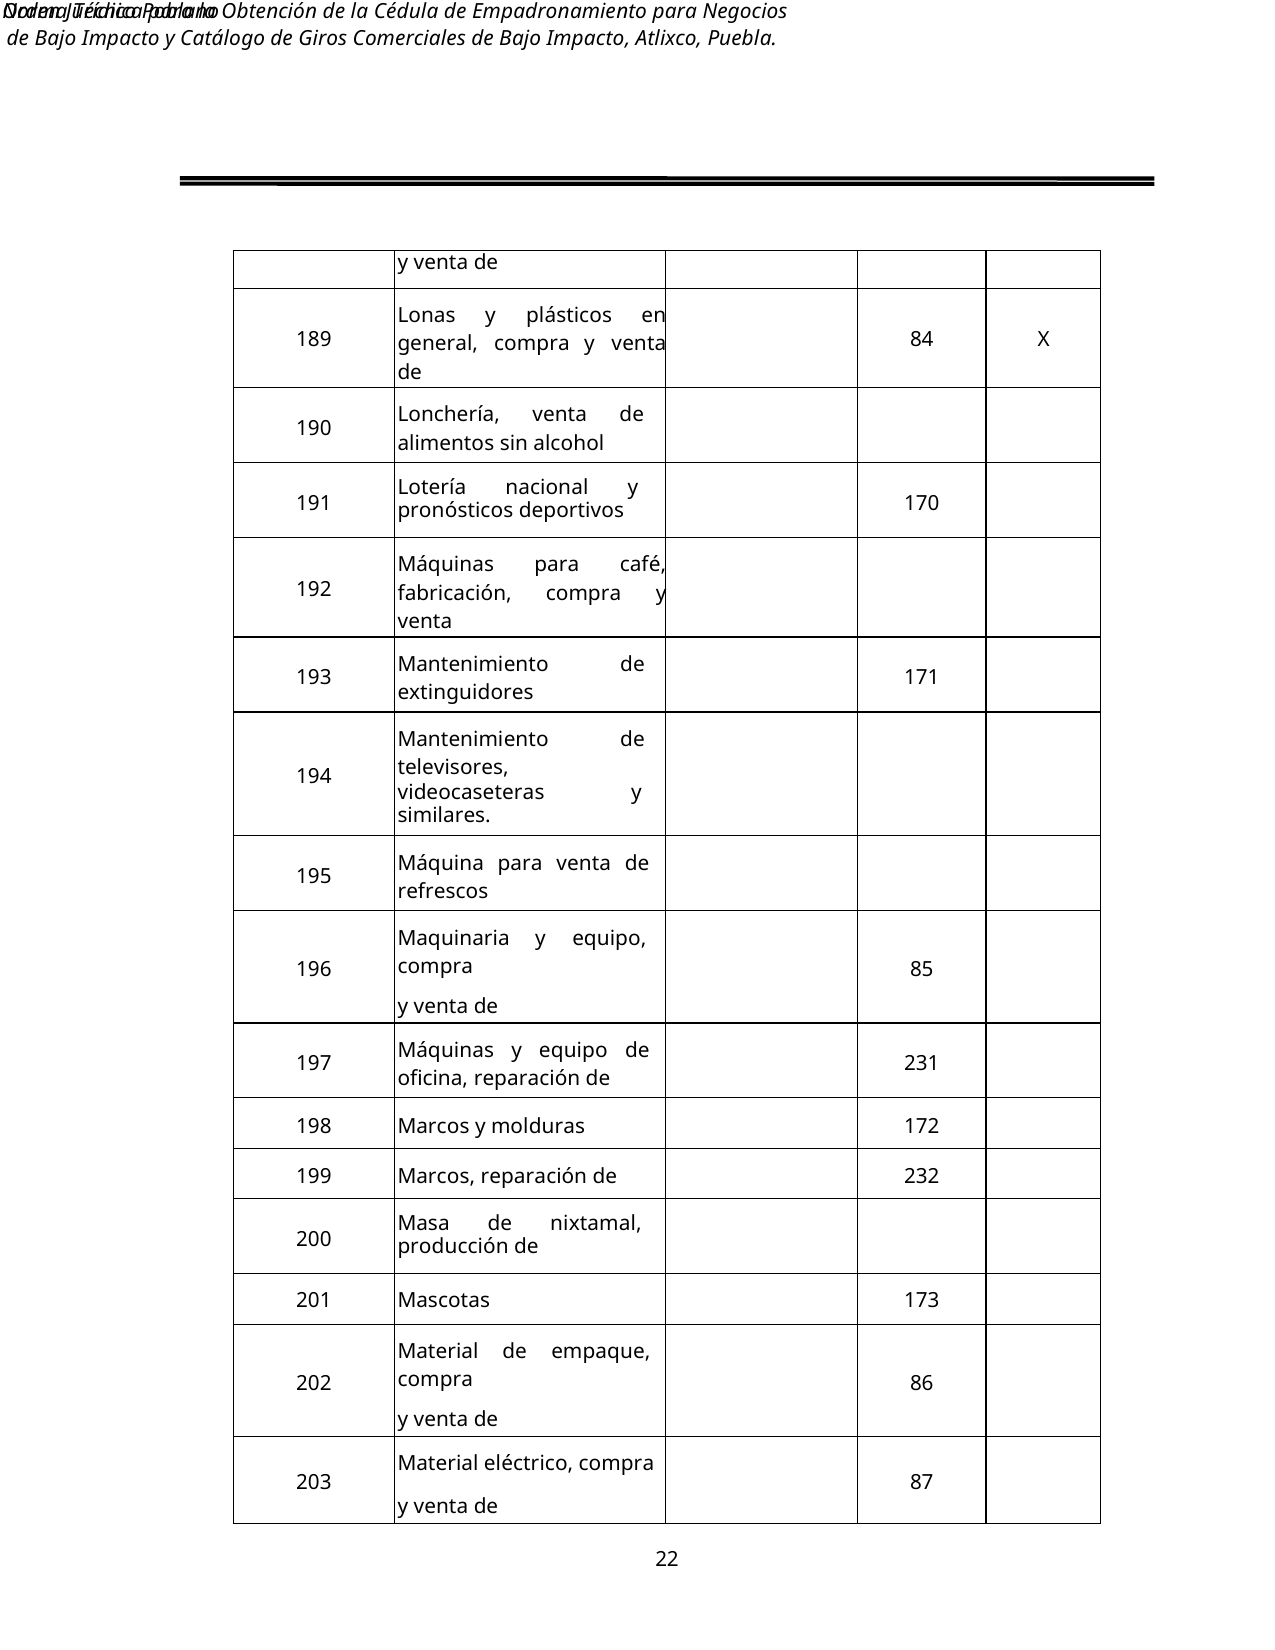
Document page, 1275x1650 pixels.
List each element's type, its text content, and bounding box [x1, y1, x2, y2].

table_cell Máquinas y equipo de oficina, reparación de [395, 1024, 665, 1097]
table_cell [666, 1024, 857, 1097]
table_cell 199 [234, 1149, 394, 1198]
table_header [234, 251, 394, 288]
table_header [858, 251, 985, 288]
table_cell 190 [234, 388, 394, 462]
table_cell [987, 713, 1100, 835]
table_cell [666, 538, 857, 636]
table_cell 87 [858, 1437, 985, 1523]
table_cell [666, 1098, 857, 1147]
table_cell 86 [858, 1325, 985, 1436]
text 22 [651, 1544, 683, 1573]
table_cell 198 [234, 1098, 394, 1147]
table_cell X [987, 289, 1100, 387]
table_cell [858, 388, 985, 462]
table_cell [987, 1274, 1100, 1323]
table_cell [987, 836, 1100, 910]
table_cell 193 [234, 638, 394, 711]
table_cell 85 [858, 911, 985, 1022]
table_cell Marcos y molduras [395, 1098, 665, 1147]
table_cell [858, 538, 985, 636]
table_cell Material eléctrico, compra y venta de [395, 1437, 665, 1523]
table_cell [858, 1199, 985, 1273]
table_header [987, 251, 1100, 288]
table_cell Lonchería, venta de alimentos sin alcohol [395, 388, 665, 462]
table_cell 232 [858, 1149, 985, 1198]
table_cell 173 [858, 1274, 985, 1323]
table_cell [987, 1098, 1100, 1147]
table_cell [987, 1325, 1100, 1436]
table_cell [666, 1325, 857, 1436]
table_cell [666, 463, 857, 537]
table_header y venta de [395, 251, 665, 288]
table_cell 189 [234, 289, 394, 387]
table_cell Material de empaque, compra y venta de [395, 1325, 665, 1436]
table_cell [987, 463, 1100, 537]
table_cell 203 [234, 1437, 394, 1523]
table_cell [987, 1149, 1100, 1198]
table_cell 196 [234, 911, 394, 1022]
table_cell Mascotas [395, 1274, 665, 1323]
table_cell Máquina para venta de refrescos [395, 836, 665, 910]
table_cell 194 [234, 713, 394, 835]
table_cell Lonas y plásticos en general, compra y venta de [395, 289, 665, 387]
table_cell 202 [234, 1325, 394, 1436]
table_cell 197 [234, 1024, 394, 1097]
table_cell 171 [858, 638, 985, 711]
table_cell [666, 836, 857, 910]
table_cell [666, 911, 857, 1022]
table_cell [987, 1199, 1100, 1273]
table_cell [987, 638, 1100, 711]
table_cell 195 [234, 836, 394, 910]
table_cell [666, 388, 857, 462]
table_cell Mantenimiento de televisores, videocaseteras y similares. [395, 713, 665, 835]
table_cell Mantenimiento de extinguidores [395, 638, 665, 711]
table_cell [987, 388, 1100, 462]
table_cell [666, 1274, 857, 1323]
table_header [666, 251, 857, 288]
table_cell 200 [234, 1199, 394, 1273]
table_cell 201 [234, 1274, 394, 1323]
table_cell 170 [858, 463, 985, 537]
table_cell [987, 911, 1100, 1022]
table_cell [666, 289, 857, 387]
table_cell 231 [858, 1024, 985, 1097]
table_cell [666, 713, 857, 835]
table_cell [666, 1149, 857, 1198]
table_cell Marcos, reparación de [395, 1149, 665, 1198]
table_cell 191 [234, 463, 394, 537]
table_cell Masa de nixtamal, producción de [395, 1199, 665, 1273]
table_cell 84 [858, 289, 985, 387]
table_cell Lotería nacional y pronósticos deportivos [395, 463, 665, 537]
table_cell [858, 713, 985, 835]
table_cell [987, 1024, 1100, 1097]
table_cell [987, 1437, 1100, 1523]
table_cell Maquinaria y equipo, compra y venta de [395, 911, 665, 1022]
table_cell [666, 1199, 857, 1273]
table_cell 192 [234, 538, 394, 636]
table_cell 172 [858, 1098, 985, 1147]
table_cell [666, 638, 857, 711]
table_cell [666, 1437, 857, 1523]
table_cell [987, 538, 1100, 636]
table_cell [858, 836, 985, 910]
table_cell Máquinas para café, fabricación, compra y venta [395, 538, 665, 636]
